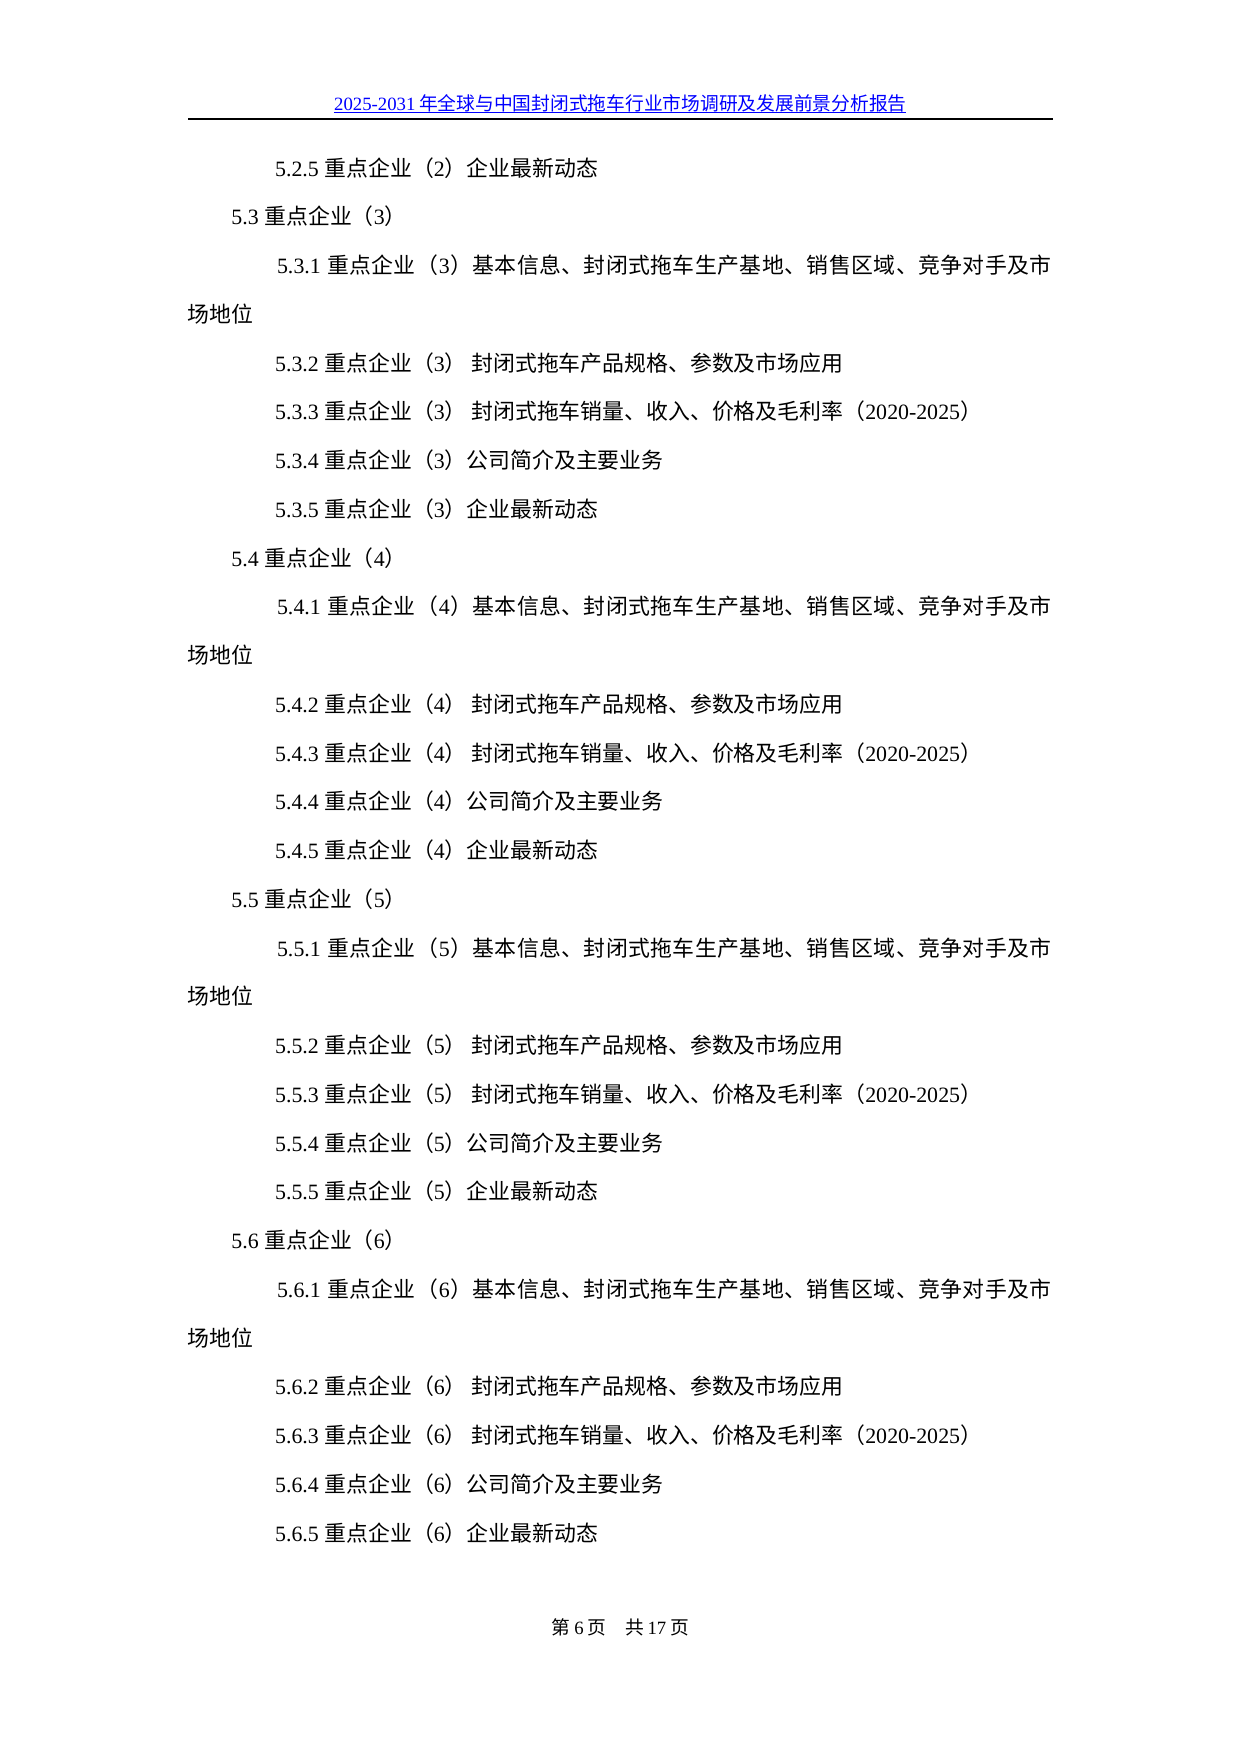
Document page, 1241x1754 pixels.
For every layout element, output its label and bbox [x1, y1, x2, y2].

text [187, 150, 1053, 1548]
